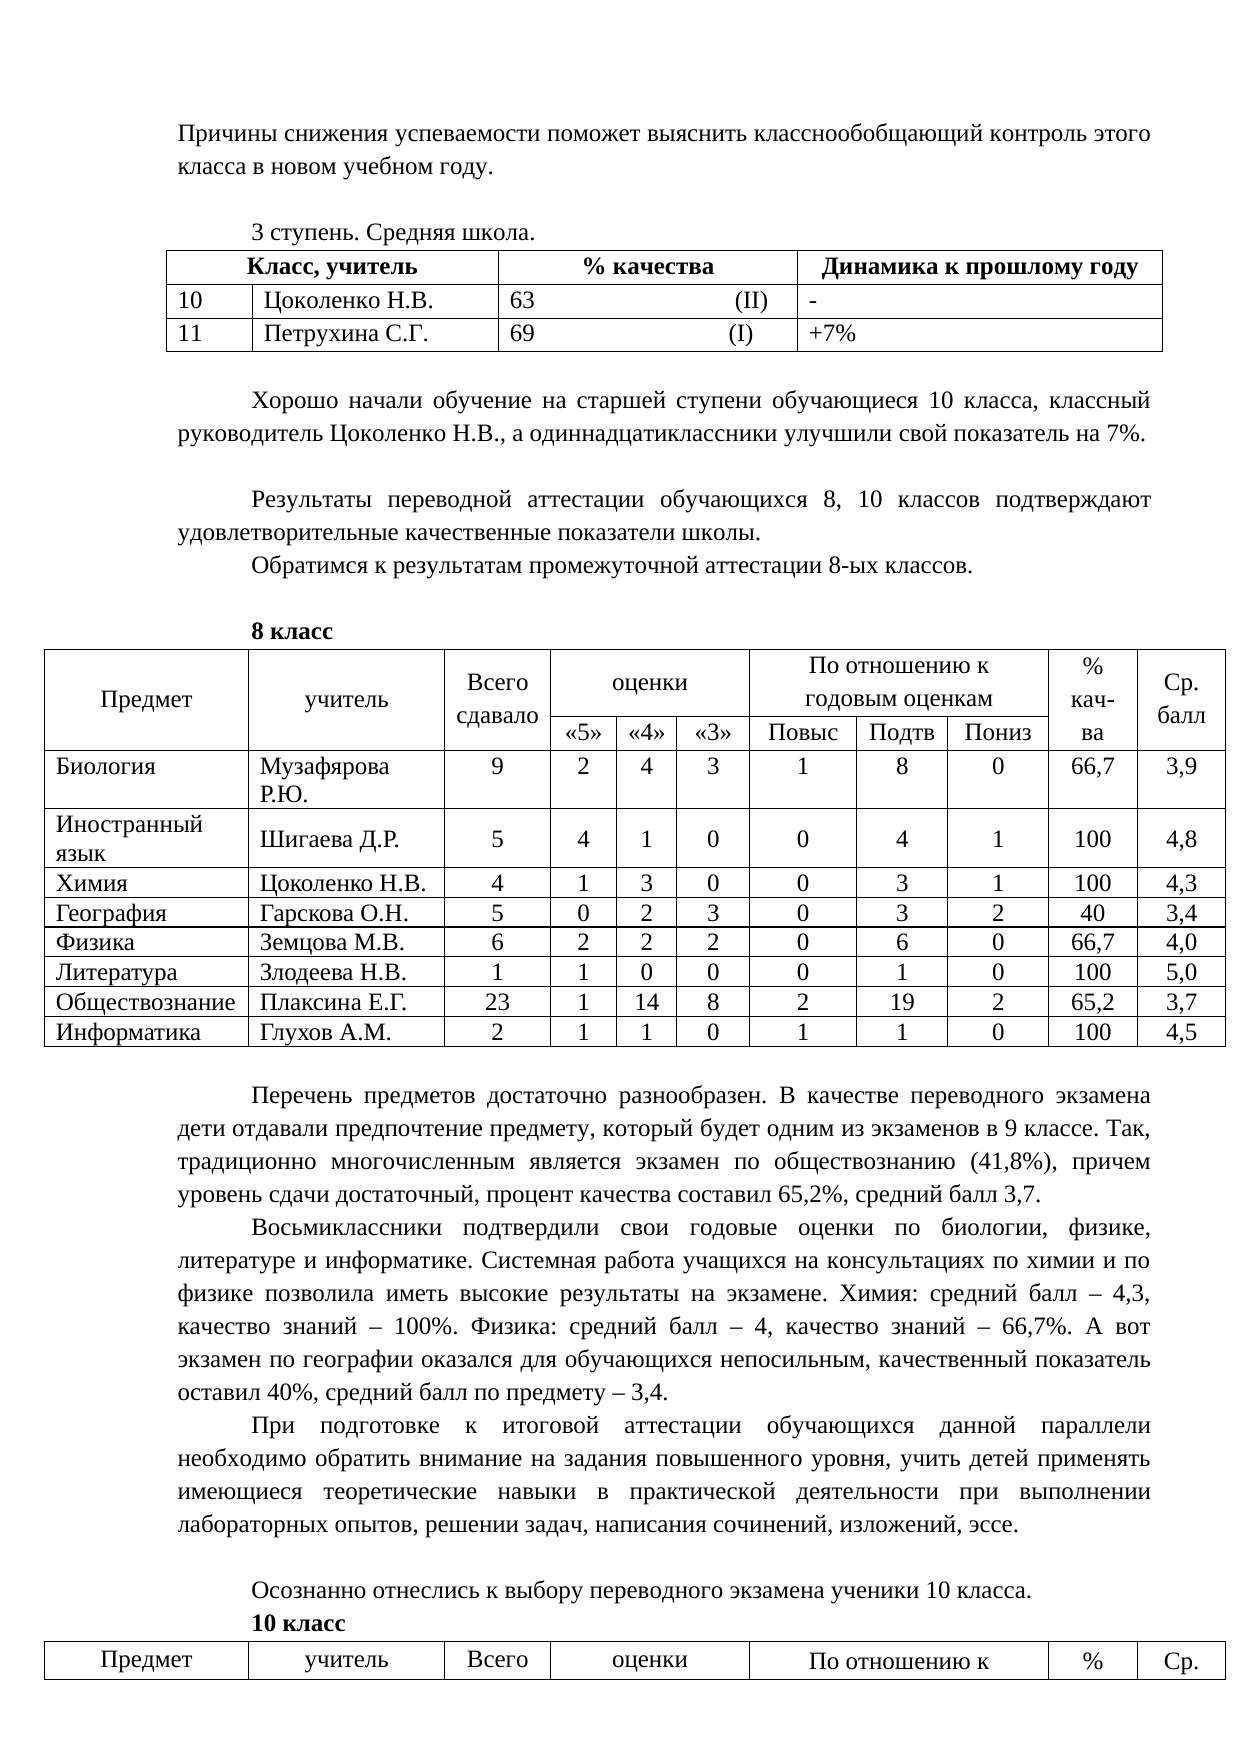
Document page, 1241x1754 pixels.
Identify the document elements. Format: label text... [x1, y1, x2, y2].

table_header Предмет [45, 650, 248, 750]
table_cell 0 [948, 957, 1048, 986]
table_cell 2 [551, 751, 616, 808]
table_cell Земцова М.В. [249, 928, 444, 956]
text Хорошо начали обучение на старшей ступени обучающиеся 10 класса, классный руководитель Цоколенко Н.В., а одиннадцатиклассники улучшили свой показатель на 7%. [177, 385, 1152, 447]
table_cell 6 [857, 928, 947, 956]
table_cell 0 [750, 809, 856, 867]
table_cell Музафярова Р.Ю. [249, 751, 444, 808]
table_header % качества [499, 251, 797, 284]
table_cell Биология [45, 751, 248, 808]
table_cell 2 [750, 987, 856, 1016]
table_cell 0 [551, 898, 616, 926]
table_header % кач-ва [1049, 1642, 1137, 1679]
table_cell 10 [167, 285, 252, 317]
table_cell 2 [617, 928, 676, 956]
table_cell 1 [551, 957, 616, 986]
table_cell 66,7 [1049, 751, 1137, 808]
table_cell 9 [445, 751, 550, 808]
table_cell Плаксина Е.Г. [249, 987, 444, 1016]
table_cell 4 [551, 809, 616, 867]
table_cell 0 [948, 751, 1048, 808]
table_cell Литература [45, 957, 248, 986]
table_cell 1 [551, 1017, 616, 1046]
table_cell 2 [948, 898, 1048, 926]
table_cell 11 [167, 319, 252, 351]
table_cell Цоколенко Н.В. [253, 285, 498, 317]
table_header учитель [249, 650, 444, 750]
table_cell 0 [677, 868, 749, 897]
table_cell 5,0 [1138, 957, 1225, 986]
table_cell 66,7 [1049, 928, 1137, 956]
table_cell 6 [445, 928, 550, 956]
table_cell 0 [677, 1017, 749, 1046]
table_cell 100 [1049, 1017, 1137, 1046]
table_cell 3 [857, 868, 947, 897]
table_header Ср. балл [1138, 650, 1225, 750]
table_cell 2 [948, 987, 1048, 1016]
text 3 ступень. Средняя школа. [177, 217, 1152, 246]
text 8 класс [177, 616, 1152, 645]
table_header оценки [551, 650, 749, 716]
table_cell 1 [948, 868, 1048, 897]
table_header Динамика к прошлому году [798, 251, 1162, 284]
table_cell 3 [677, 898, 749, 926]
table_cell 3,9 [1138, 751, 1225, 808]
table_cell 2 [617, 898, 676, 926]
table_cell Физика [45, 928, 248, 956]
text Результаты переводной аттестации обучающихся 8, 10 классов подтверждают удовлетворительные качественные показатели школы. [177, 484, 1152, 546]
table_cell 0 [750, 957, 856, 986]
table_cell - [798, 285, 1162, 317]
table_cell 0 [677, 957, 749, 986]
table_cell Пониз [948, 717, 1048, 750]
table_cell 3 [857, 898, 947, 926]
table_cell 3,4 [1138, 898, 1225, 926]
table_cell 2 [677, 928, 749, 956]
table_cell 5 [445, 809, 550, 867]
table_cell География [45, 898, 248, 926]
table_cell 1 [551, 868, 616, 897]
table_cell Злодеева Н.В. [249, 957, 444, 986]
table_header оценки [551, 1642, 749, 1679]
table_cell 0 [750, 928, 856, 956]
table_cell 4,8 [1138, 809, 1225, 867]
table_cell 4,5 [1138, 1017, 1225, 1046]
table_cell 2 [445, 1017, 550, 1046]
table_header учитель [249, 1642, 444, 1679]
table_cell 65,2 [1049, 987, 1137, 1016]
table_cell +7% [798, 319, 1162, 351]
table_cell 40 [1049, 898, 1137, 926]
table_cell 3 [617, 868, 676, 897]
table_cell «4» [617, 717, 676, 750]
table_cell Шигаева Д.Р. [249, 809, 444, 867]
table_cell Иностранный язык [45, 809, 248, 867]
text Осознанно отнеслись к выбору переводного экзамена ученики 10 класса. [177, 1575, 1152, 1604]
table_cell Химия [45, 868, 248, 897]
text При подготовке к итоговой аттестации обучающихся данной параллели необходимо обратить внимание на задания повышенного уровня, учить детей применять имеющиеся теоретические навыки в практической деятельности при выполнении лабораторных опытов, решении задач, написания сочинений, изложений, эссе. [177, 1410, 1152, 1538]
table_cell 0 [948, 1017, 1048, 1046]
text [177, 118, 1152, 180]
table_cell 8 [677, 987, 749, 1016]
text Перечень предметов достаточно разнообразен. В качестве переводного экзамена дети отдавали предпочтение предмету, который будет одним из экзаменов в 9 классе. Так, традиционно многочисленным является экзамен по обществознанию (41,8%), причем уровень сдачи достаточный, процент качества составил 65,2%, средний балл 3,7. [177, 1080, 1152, 1208]
table_cell 0 [617, 957, 676, 986]
table_cell 1 [857, 1017, 947, 1046]
table_cell 0 [677, 809, 749, 867]
table_header По отношению к годовым оценкам [750, 650, 1048, 716]
text 10 класс [177, 1608, 1152, 1637]
table_cell 3,7 [1138, 987, 1225, 1016]
table_cell 69 (I) [499, 319, 797, 351]
table_cell 100 [1049, 868, 1137, 897]
table_cell 2 [551, 928, 616, 956]
table_cell 14 [617, 987, 676, 1016]
table_cell Обществознание [45, 987, 248, 1016]
table_cell 1 [750, 1017, 856, 1046]
table_cell 1 [948, 809, 1048, 867]
table_header Ср. балл [1138, 1642, 1225, 1679]
table_cell Гарскова О.Н. [249, 898, 444, 926]
table_cell «3» [677, 717, 749, 750]
table_cell 1 [750, 751, 856, 808]
table_cell Петрухина С.Г. [253, 319, 498, 351]
table_cell Цоколенко Н.В. [249, 868, 444, 897]
table_cell 4 [617, 751, 676, 808]
table_cell 4 [445, 868, 550, 897]
table_cell 1 [551, 987, 616, 1016]
table_cell Информатика [45, 1017, 248, 1046]
table_header % кач-ва [1049, 650, 1137, 750]
table_cell 0 [948, 928, 1048, 956]
table_cell 3 [677, 751, 749, 808]
table_cell Подтв [857, 717, 947, 750]
table_cell 1 [617, 809, 676, 867]
table_cell 8 [857, 751, 947, 808]
table_header Всего сдавало [445, 650, 550, 750]
table_cell 19 [857, 987, 947, 1016]
table_cell 0 [750, 898, 856, 926]
table_cell 4,0 [1138, 928, 1225, 956]
table_cell 100 [1049, 809, 1137, 867]
table_cell 100 [1049, 957, 1137, 986]
table_cell 5 [445, 898, 550, 926]
table_cell 0 [750, 868, 856, 897]
table_cell «5» [551, 717, 616, 750]
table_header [750, 1642, 1048, 1679]
table_cell Глухов А.М. [249, 1017, 444, 1046]
table_header Класс, учитель [167, 251, 498, 284]
table_cell 1 [617, 1017, 676, 1046]
table_cell 63 (II) [499, 285, 797, 317]
text Восьмиклассники подтвердили свои годовые оценки по биологии, физике, литературе и информатике. Системная работа учащихся на консультациях по химии и по физике позволила иметь высокие результаты на экзамене. Химия: средний балл – 4,3, качество знаний – 100%. Физика: средний балл – 4, качество знаний – 66,7%. А вот экзамен по географии оказался для обучающихся непосильным, качественный показатель оставил 40%, средний балл по предмету – 3,4. [177, 1212, 1152, 1406]
table_cell 1 [445, 957, 550, 986]
text Обратимся к результатам промежуточной аттестации 8-ых классов. [177, 550, 1152, 579]
table_header Всего сдавало [445, 1642, 550, 1679]
table_cell Повыс [750, 717, 856, 750]
table_header Предмет [45, 1642, 248, 1679]
table_cell 23 [445, 987, 550, 1016]
table_cell 1 [857, 957, 947, 986]
table_cell 4 [857, 809, 947, 867]
table_cell 4,3 [1138, 868, 1225, 897]
